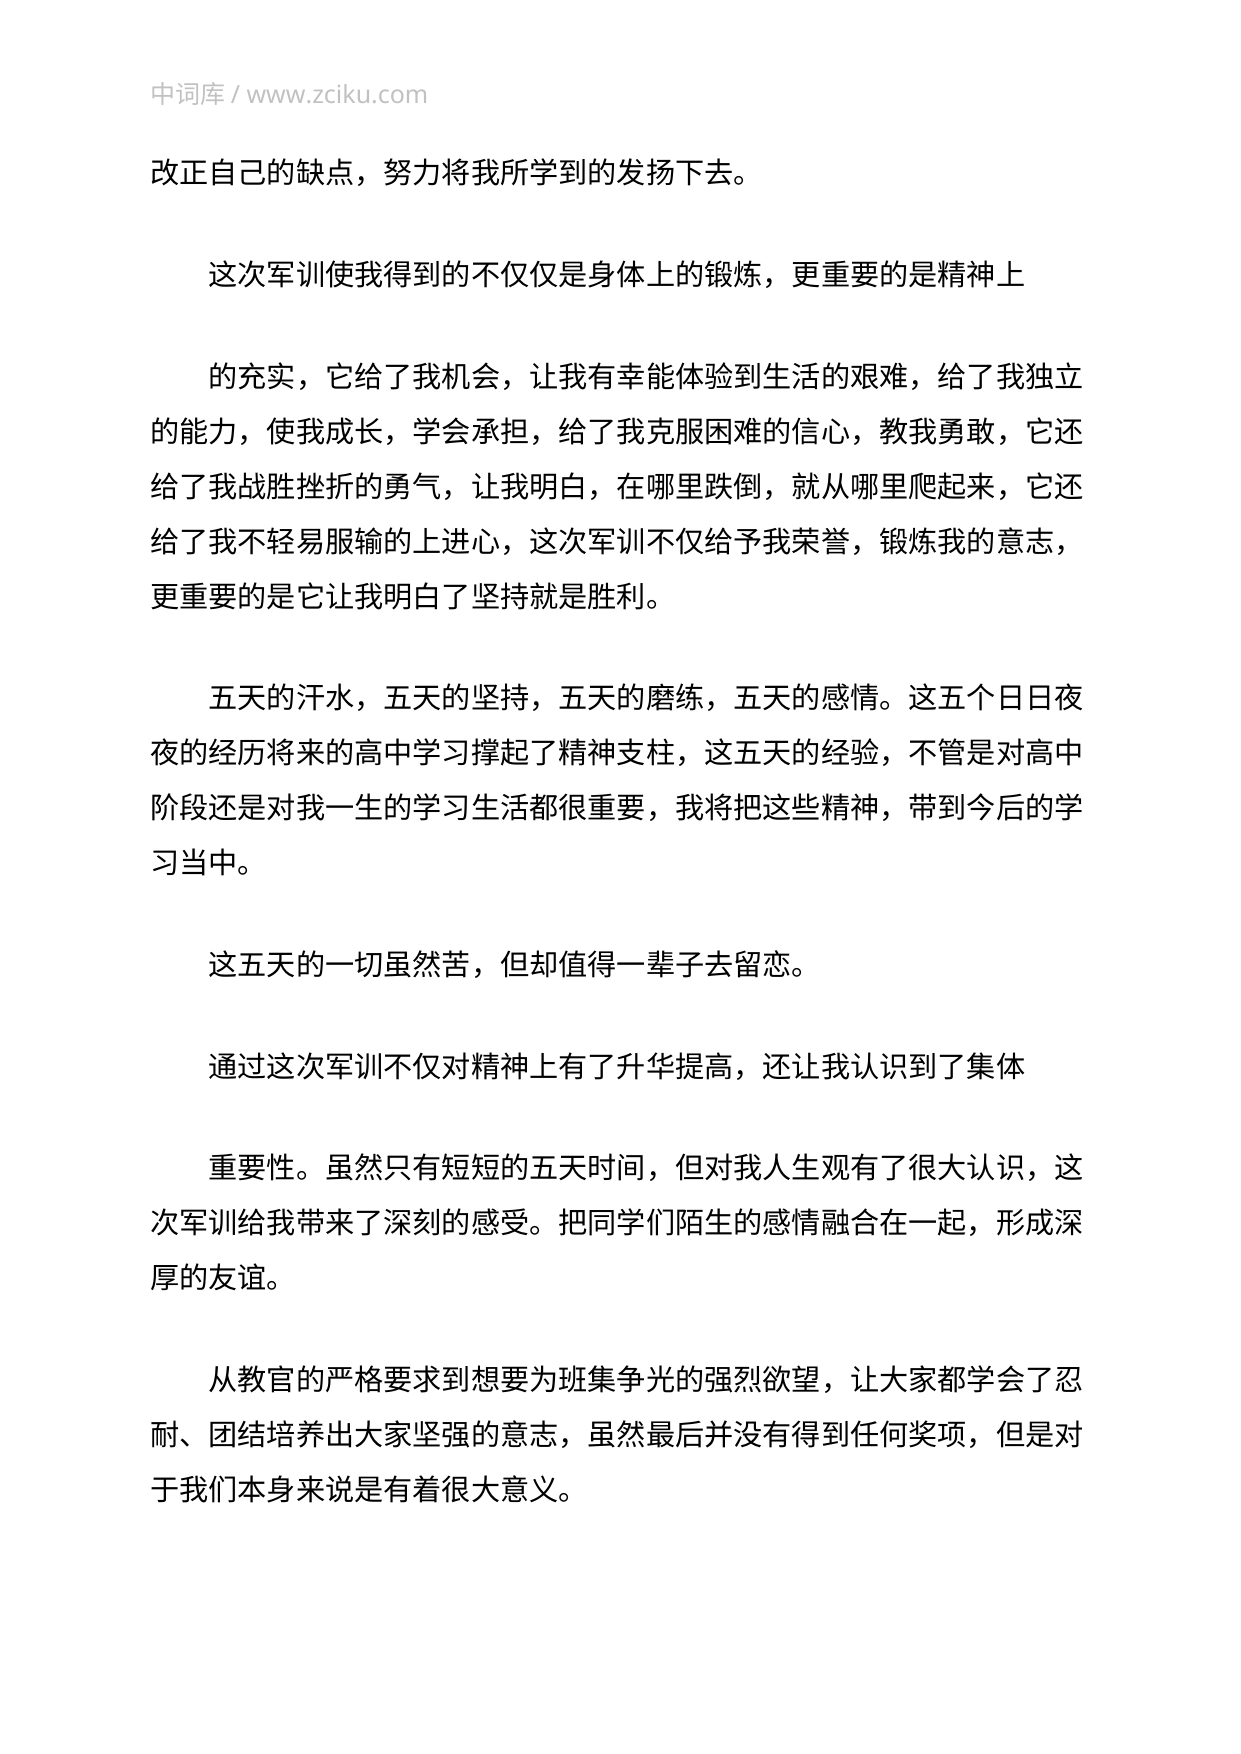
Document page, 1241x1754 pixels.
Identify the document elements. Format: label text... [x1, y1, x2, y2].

text 五天的汗水，五天的坚持，五天的磨练，五天的感情。这五个日日夜夜的经历将来的高中学习撑起了精神支柱，这五天的经验，不管是对高中阶段还是对我一生的学习生活都很重要，我将把这些精神，带到今后的学习当中。 [150, 675, 1090, 882]
text 从教官的严格要求到想要为班集争光的强烈欲望，让大家都学会了忍耐、团结培养出大家坚强的意志，虽然最后并没有得到任何奖项，但是对于我们本身来说是有着很大意义。 [150, 1356, 1090, 1508]
text 这次军训使我得到的不仅仅是身体上的锻炼，更重要的是精神上 [150, 252, 1090, 294]
text 这五天的一切虽然苦，但却值得一辈子去留恋。 [150, 941, 1090, 984]
text 通过这次军训不仅对精神上有了升华提高，还让我认识到了集体 [150, 1043, 1090, 1085]
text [150, 150, 1090, 192]
text 的充实，它给了我机会，让我有幸能体验到生活的艰难，给了我独立的能力，使我成长，学会承担，给了我克服困难的信心，教我勇敢，它还给了我战胜挫折的勇气，让我明白，在哪里跌倒，就从哪里爬起来，它还给了我不轻易服输的上进心，这次军训不仅给予我荣誉，锻炼我的意志，更重要的是它让我明白了坚持就是胜利。 [150, 353, 1090, 615]
text 重要性。虽然只有短短的五天时间，但对我人生观有了很大认识，这次军训给我带来了深刻的感受。把同学们陌生的感情融合在一起，形成深厚的友谊。 [150, 1145, 1090, 1297]
